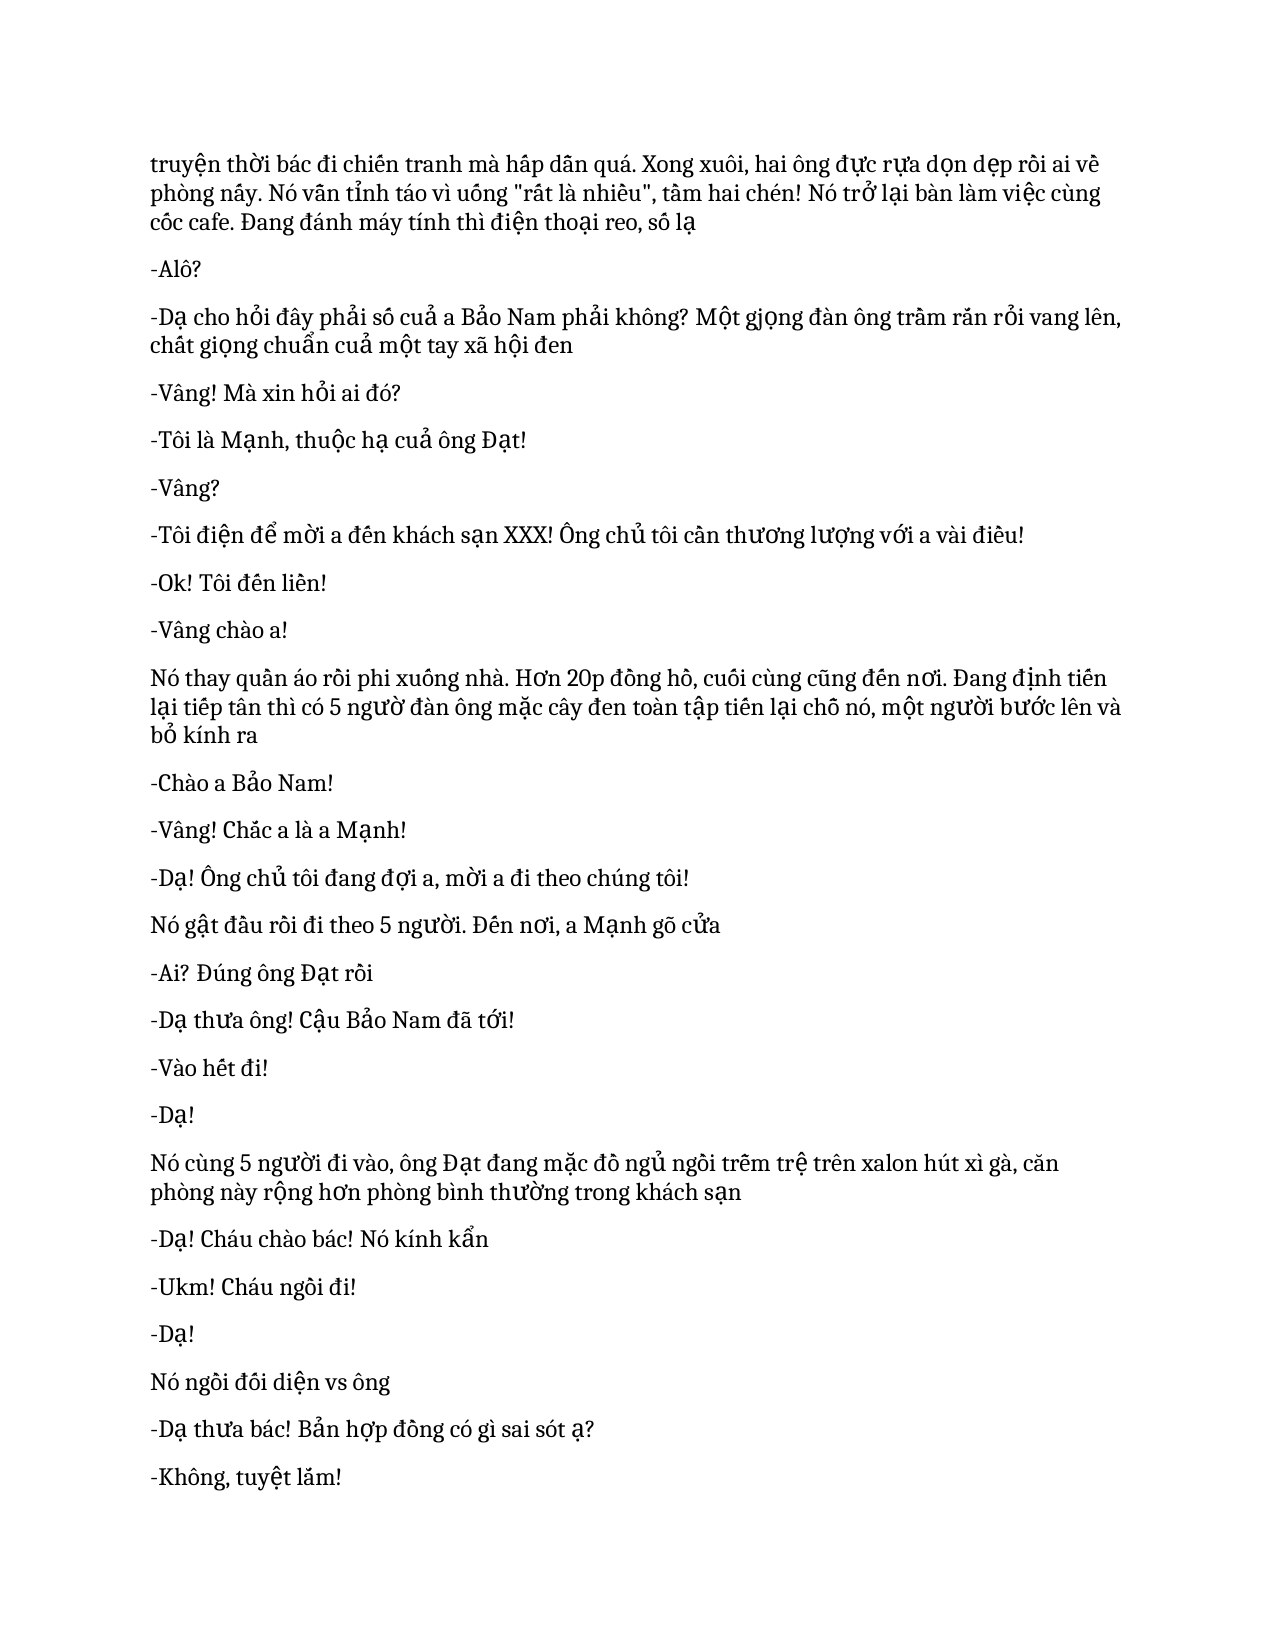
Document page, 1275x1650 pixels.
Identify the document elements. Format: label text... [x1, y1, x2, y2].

text -Dạ! [150, 1320, 1125, 1349]
text -Ai? Đúng ông Đạt rồi [150, 959, 1125, 987]
text -Chào a Bảo Nam! [150, 769, 1125, 797]
text -Dạ thưa ông! Cậu Bảo Nam đã tới! [150, 1006, 1125, 1035]
text -Vâng! Chắc a là a Mạnh! [150, 816, 1125, 845]
text -Không, tuyệt lắm! [150, 1462, 1125, 1491]
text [150, 150, 1125, 236]
text -Tôi là Mạnh, thuộc hạ cuả ông Đạt! [150, 426, 1125, 455]
text Nó thay quần áo rồi phi xuống nhà. Hơn 20p đồng hồ, cuối cùng cũng đến nơi. Đang định tiến lại tiếp tân thì có 5 ngườ đàn ông mặc cây đen toàn tập tiến lại chỗ nó, một người bước lên và bỏ kính ra [150, 664, 1125, 750]
text -Ok! Tôi đến liền! [150, 569, 1125, 597]
text -Vâng chào a! [150, 616, 1125, 645]
text -Vào hết đi! [150, 1054, 1125, 1082]
text -Vâng! Mà xin hỏi ai đó? [150, 379, 1125, 407]
text -Dạ! Ông chủ tôi đang đợi a, mời a đi theo chúng tôi! [150, 864, 1125, 892]
text -Ukm! Cháu ngồi đi! [150, 1272, 1125, 1301]
text -Dạ! Cháu chào bác! Nó kính kẩn [150, 1225, 1125, 1254]
text Nó gật đầu rồi đi theo 5 người. Đến nơi, a Mạnh gõ cửa [150, 911, 1125, 940]
text -Dạ! [150, 1101, 1125, 1130]
text -Vâng? [150, 474, 1125, 502]
text Nó ngồi đối diện vs ông [150, 1367, 1125, 1396]
text -Alô? [150, 255, 1125, 284]
text Nó cùng 5 người đi vào, ông Đạt đang mặc đồ ngủ ngồi trễm trệ trên xalon hút xì gà, căn phòng này rộng hơn phòng bình thường trong khách sạn [150, 1149, 1125, 1206]
text -Tôi điện để mời a đến khách sạn XXX! Ông chủ tôi cần thương lượng với a vài điều! [150, 521, 1125, 550]
text -Dạ thưa bác! Bản hợp đồng có gì sai sót ạ? [150, 1415, 1125, 1444]
text -Dạ cho hỏi đây phải số cuả a Bảo Nam phải không? Một gjọng đàn ông trầm rắn rỏi vang lên, chất giọng chuẩn cuả một tay xã hội đen [150, 302, 1125, 360]
